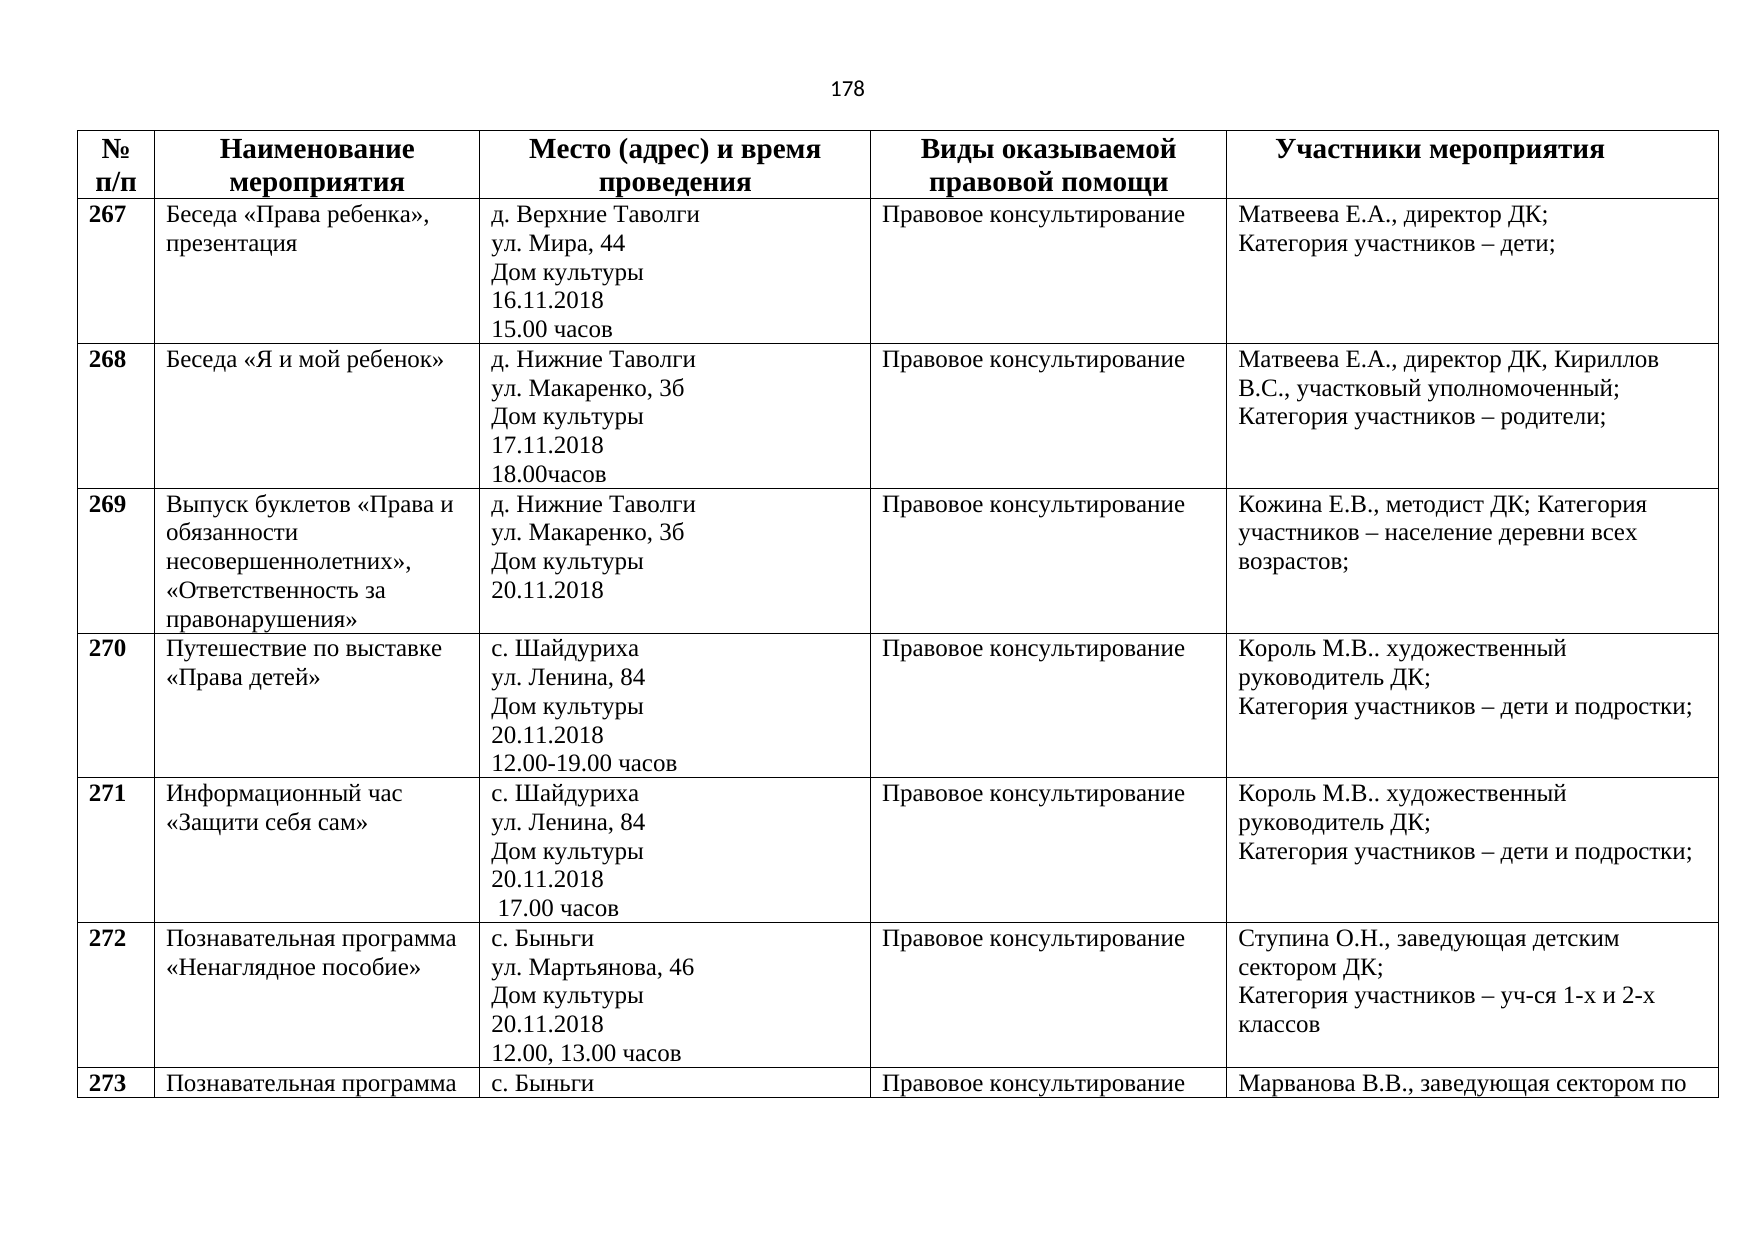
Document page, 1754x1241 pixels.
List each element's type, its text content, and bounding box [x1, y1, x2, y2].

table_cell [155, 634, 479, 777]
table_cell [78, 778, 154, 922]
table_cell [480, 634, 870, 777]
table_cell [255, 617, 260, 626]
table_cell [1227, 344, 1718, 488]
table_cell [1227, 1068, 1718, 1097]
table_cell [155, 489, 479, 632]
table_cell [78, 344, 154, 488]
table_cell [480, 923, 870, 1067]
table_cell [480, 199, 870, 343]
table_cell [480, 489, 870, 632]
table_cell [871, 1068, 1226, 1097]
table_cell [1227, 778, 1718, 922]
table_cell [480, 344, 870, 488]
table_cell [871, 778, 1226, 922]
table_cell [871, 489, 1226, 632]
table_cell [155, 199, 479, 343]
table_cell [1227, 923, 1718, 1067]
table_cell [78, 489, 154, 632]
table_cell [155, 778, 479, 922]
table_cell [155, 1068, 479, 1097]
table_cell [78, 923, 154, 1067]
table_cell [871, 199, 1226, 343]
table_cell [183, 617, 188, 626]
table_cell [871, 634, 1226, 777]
table_header Участники мероприятия [1227, 131, 1718, 198]
table_header Наименование мероприятия [155, 131, 479, 198]
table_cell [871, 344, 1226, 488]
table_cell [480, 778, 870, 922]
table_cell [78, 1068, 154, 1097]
table_header № п/п [78, 131, 154, 198]
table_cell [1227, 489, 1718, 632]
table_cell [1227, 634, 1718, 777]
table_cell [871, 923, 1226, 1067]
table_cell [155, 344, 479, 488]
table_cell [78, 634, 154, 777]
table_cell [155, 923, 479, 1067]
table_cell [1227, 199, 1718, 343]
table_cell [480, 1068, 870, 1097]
table_header Виды оказываемой правовой помощи [871, 131, 1226, 198]
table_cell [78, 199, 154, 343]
table_header Место (адрес) и время проведения [480, 131, 870, 198]
